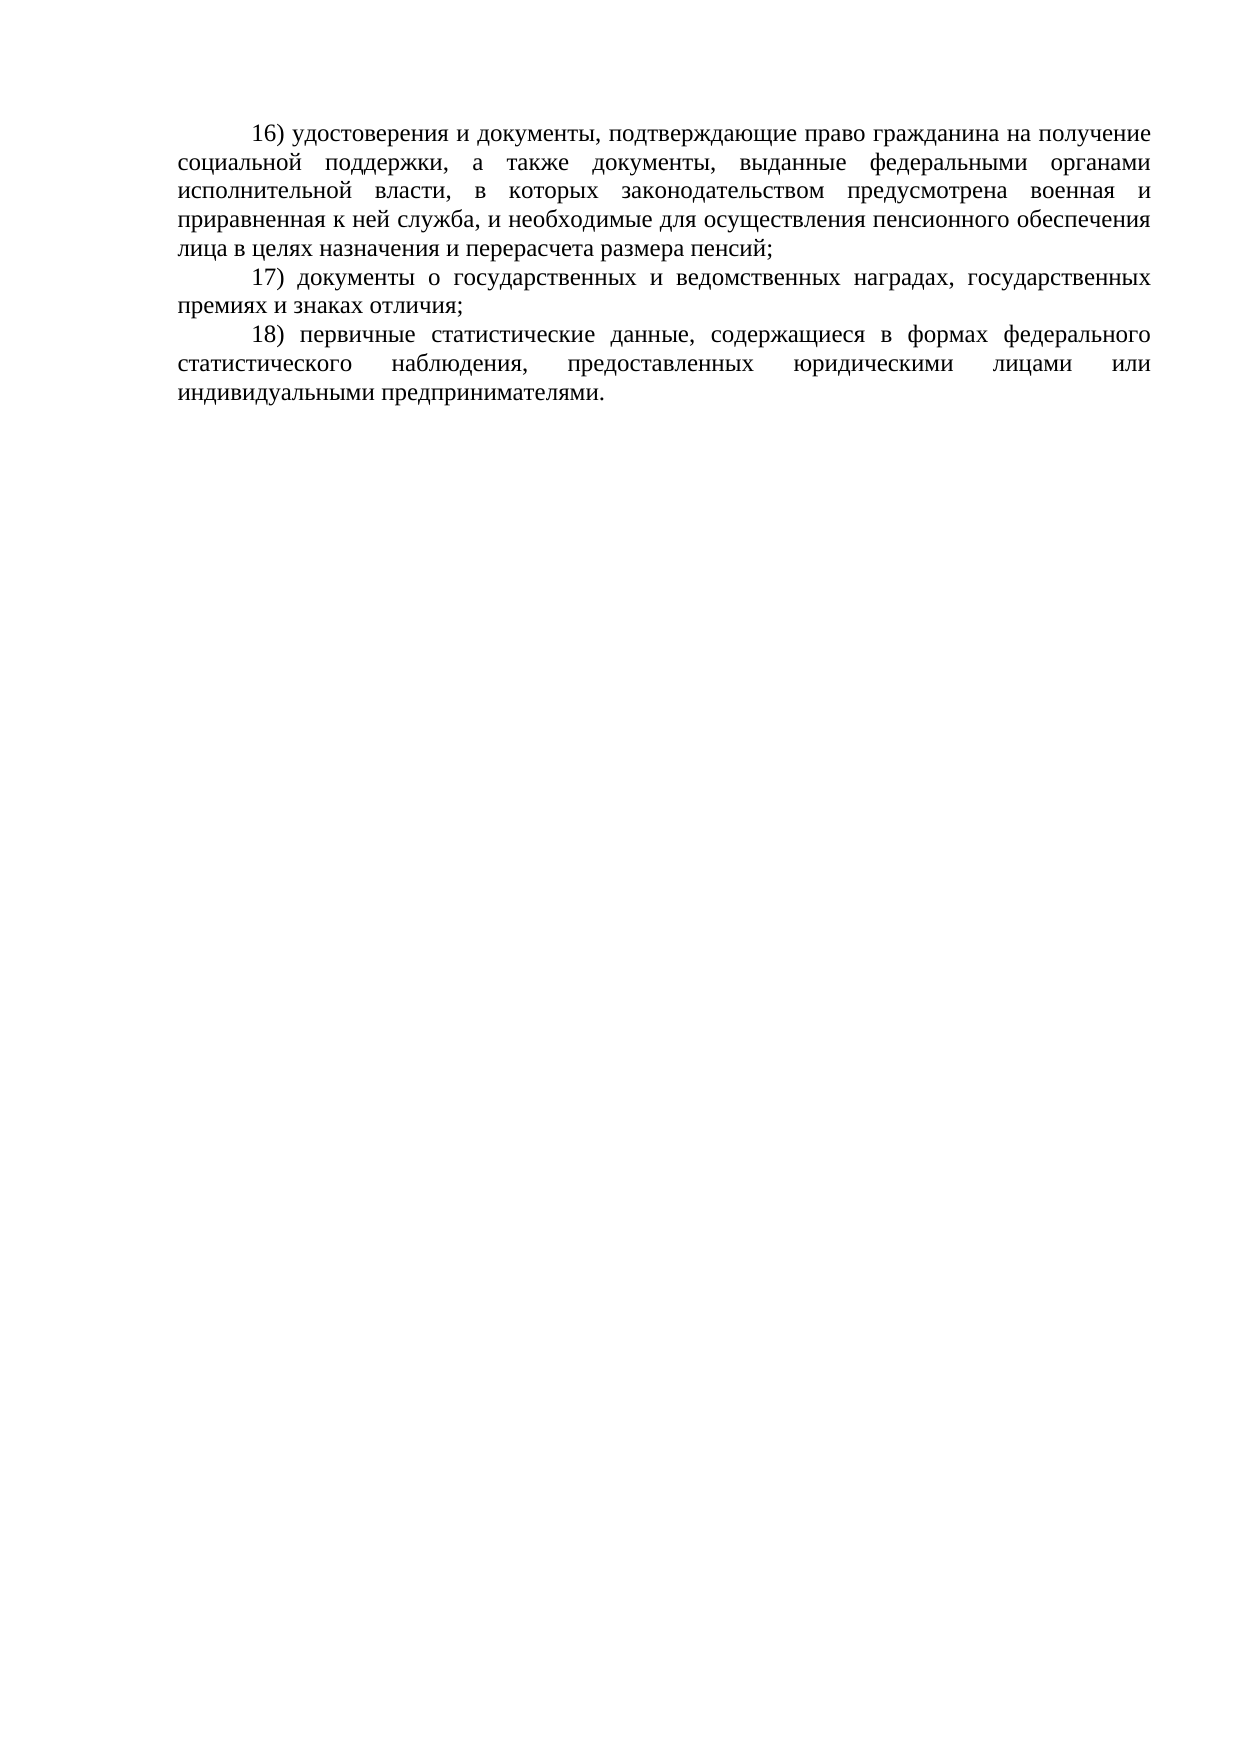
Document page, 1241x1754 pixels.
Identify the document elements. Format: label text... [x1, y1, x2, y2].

text 18) первичные статистические данные, содержащиеся в формах федерального статистического наблюдения, предоставленных юридическими лицами или индивидуальными предпринимателями. [177, 319, 1152, 406]
text 17) документы о государственных и ведомственных наградах, государственных премиях и знаках отличия; [177, 262, 1152, 319]
text 16) удостоверения и документы, подтверждающие право гражданина на получение социальной поддержки, а также документы, выданные федеральными органами исполнительной власти, в которых законодательством предусмотрена военная и приравненная к ней служба, и необходимые для осуществления пенсионного обеспечения лица в целях назначения и перерасчета размера пенсий; [177, 118, 1152, 262]
